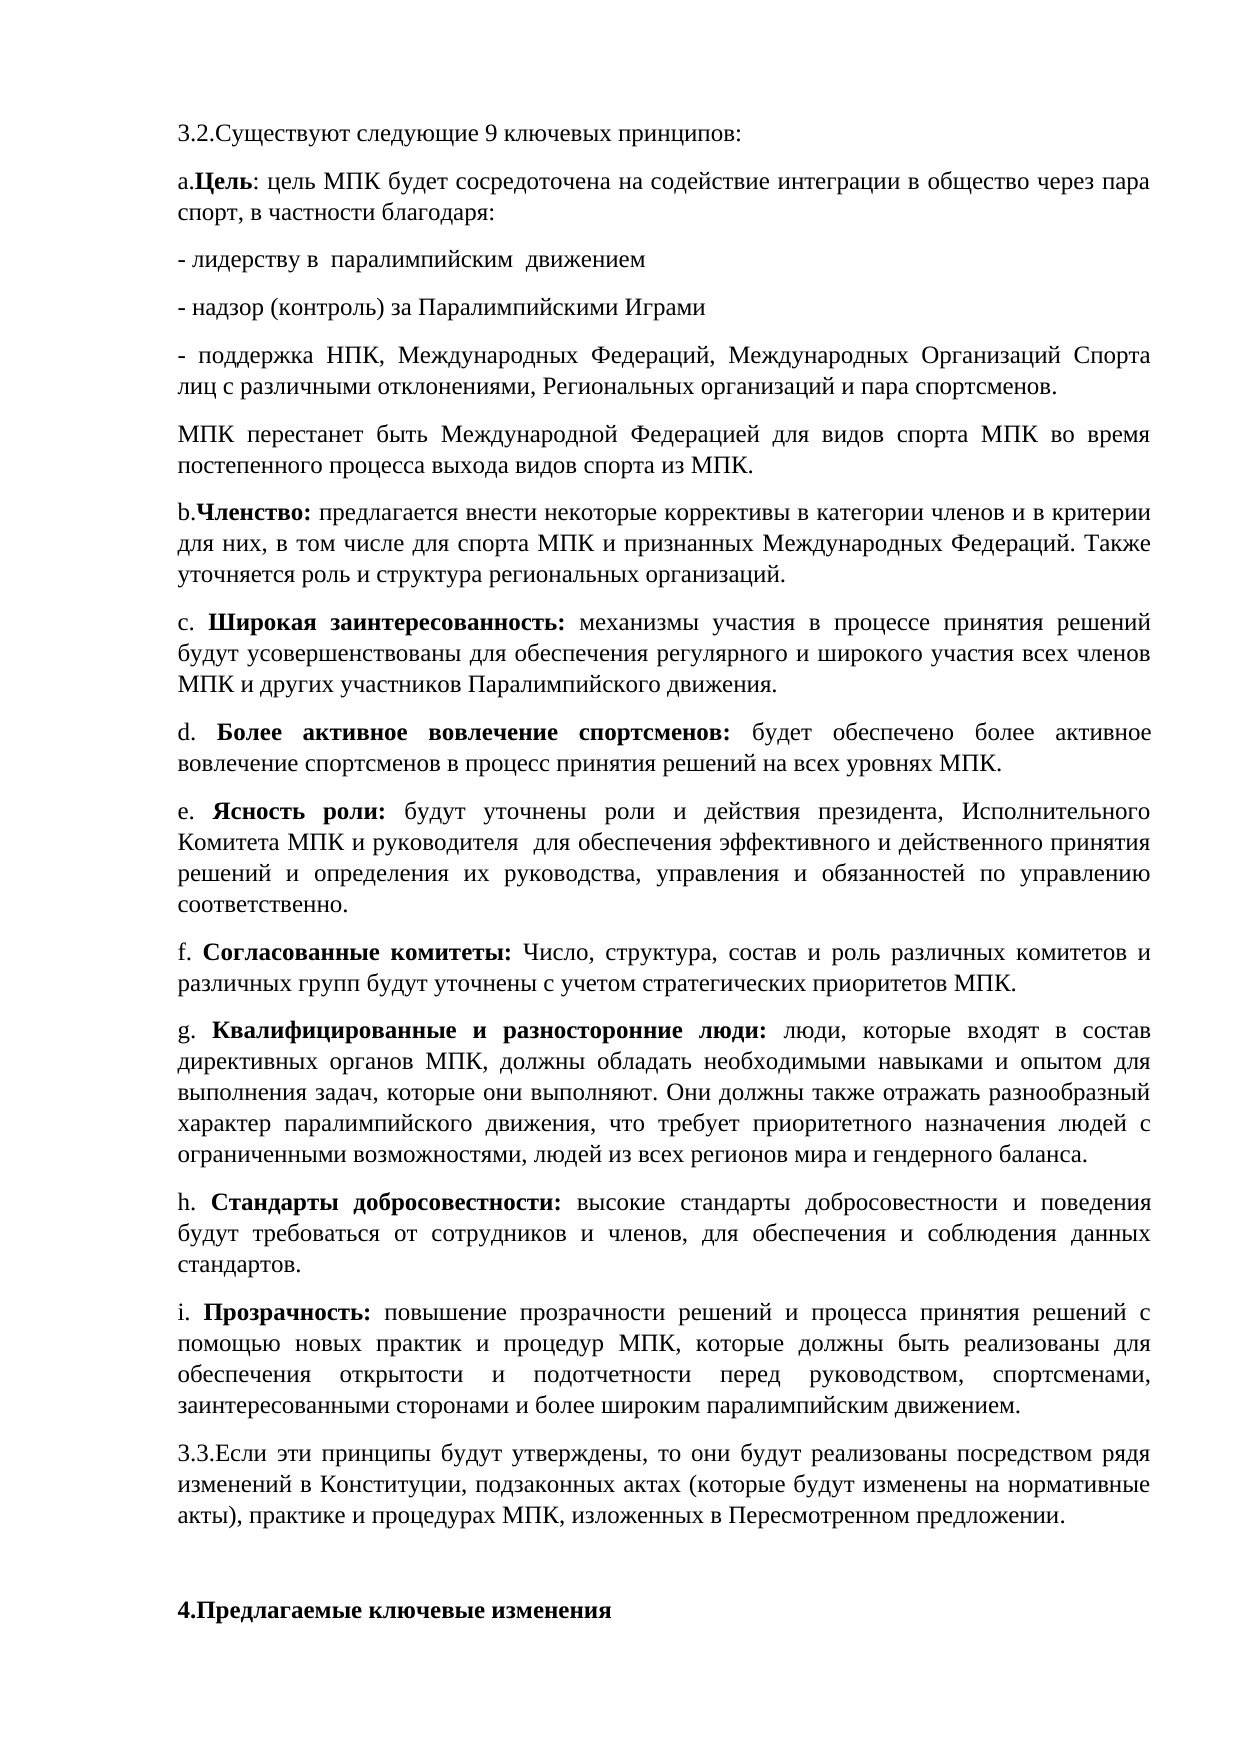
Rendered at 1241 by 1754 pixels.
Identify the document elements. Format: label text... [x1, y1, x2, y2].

text c. Широкая заинтересованность: механизмы участия в процессе принятия решений будут усовершенствованы для обеспечения регулярного и широкого участия всех членов МПК и других участников Паралимпийского движения. [177, 607, 1152, 698]
text МПК перестанет быть Международной Федерацией для видов спорта МПК во время постепенного процесса выхода видов спорта из МПК. [177, 419, 1152, 478]
text b.Членство: предлагается внести некоторые коррективы в категории членов и в критерии для них, в том числе для спорта МПК и признанных Международных Федераций. Также уточняется роль и структура региональных организаций. [177, 497, 1152, 588]
text a.Цель: цель МПК будет сосредоточена на содействие интеграции в общество через пара спорт, в частности благодаря: [177, 166, 1152, 226]
text i. Прозрачность: повышение прозрачности решений и процесса принятия решений с помощью новых практик и процедур МПК, которые должны быть реализованы для обеспечения открытости и подотчетности перед руководством, спортсменами, заинтересованными сторонами и более широким паралимпийским движением. [177, 1297, 1152, 1419]
text h. Стандарты добросовестности: высокие стандарты добросовестности и поведения будут требоваться от сотрудников и членов, для обеспечения и соблюдения данных стандартов. [177, 1187, 1152, 1278]
text - надзор (контроль) за Паралимпийскими Играми [177, 292, 1152, 321]
text 3.2.Существуют следующие 9 ключевых принципов: [177, 118, 1152, 147]
text 4.Предлагаемые ключевые изменения [177, 1595, 1152, 1624]
text f. Согласованные комитеты: Число, структура, состав и роль различных комитетов и различных групп будут уточнены с учетом стратегических приоритетов МПК. [177, 937, 1152, 996]
text e. Ясность роли: будут уточнены роли и действия президента, Исполнительного Комитета МПК и руководителя для обеспечения эффективного и действенного принятия решений и определения их руководства, управления и обязанностей по управлению соответственно. [177, 796, 1152, 918]
text g. Квалифицированные и разносторонние люди: люди, которые входят в состав директивных органов МПК, должны обладать необходимыми навыками и опытом для выполнения задач, которые они выполняют. Они должны также отражать разнообразный характер паралимпийского движения, что требует приоритетного назначения людей с ограниченными возможностями, людей из всех регионов мира и гендерного баланса. [177, 1015, 1152, 1168]
text - поддержка НПК, Международных Федераций, Международных Организаций Спорта лиц с различными отклонениями, Региональных организаций и пара спортсменов. [177, 340, 1152, 400]
text 3.3.Если эти принципы будут утверждены, то они будут реализованы посредством рядя изменений в Конституции, подзаконных актах (которые будут изменены на нормативные акты), практике и процедурах МПК, изложенных в Пересмотренном предложении. [177, 1438, 1152, 1529]
text - лидерству в паралимпийским движением [177, 244, 1152, 273]
text d. Более активное вовлечение спортсменов: будет обеспечено более активное вовлечение спортсменов в процесс принятия решений на всех уровнях МПК. [177, 717, 1152, 777]
